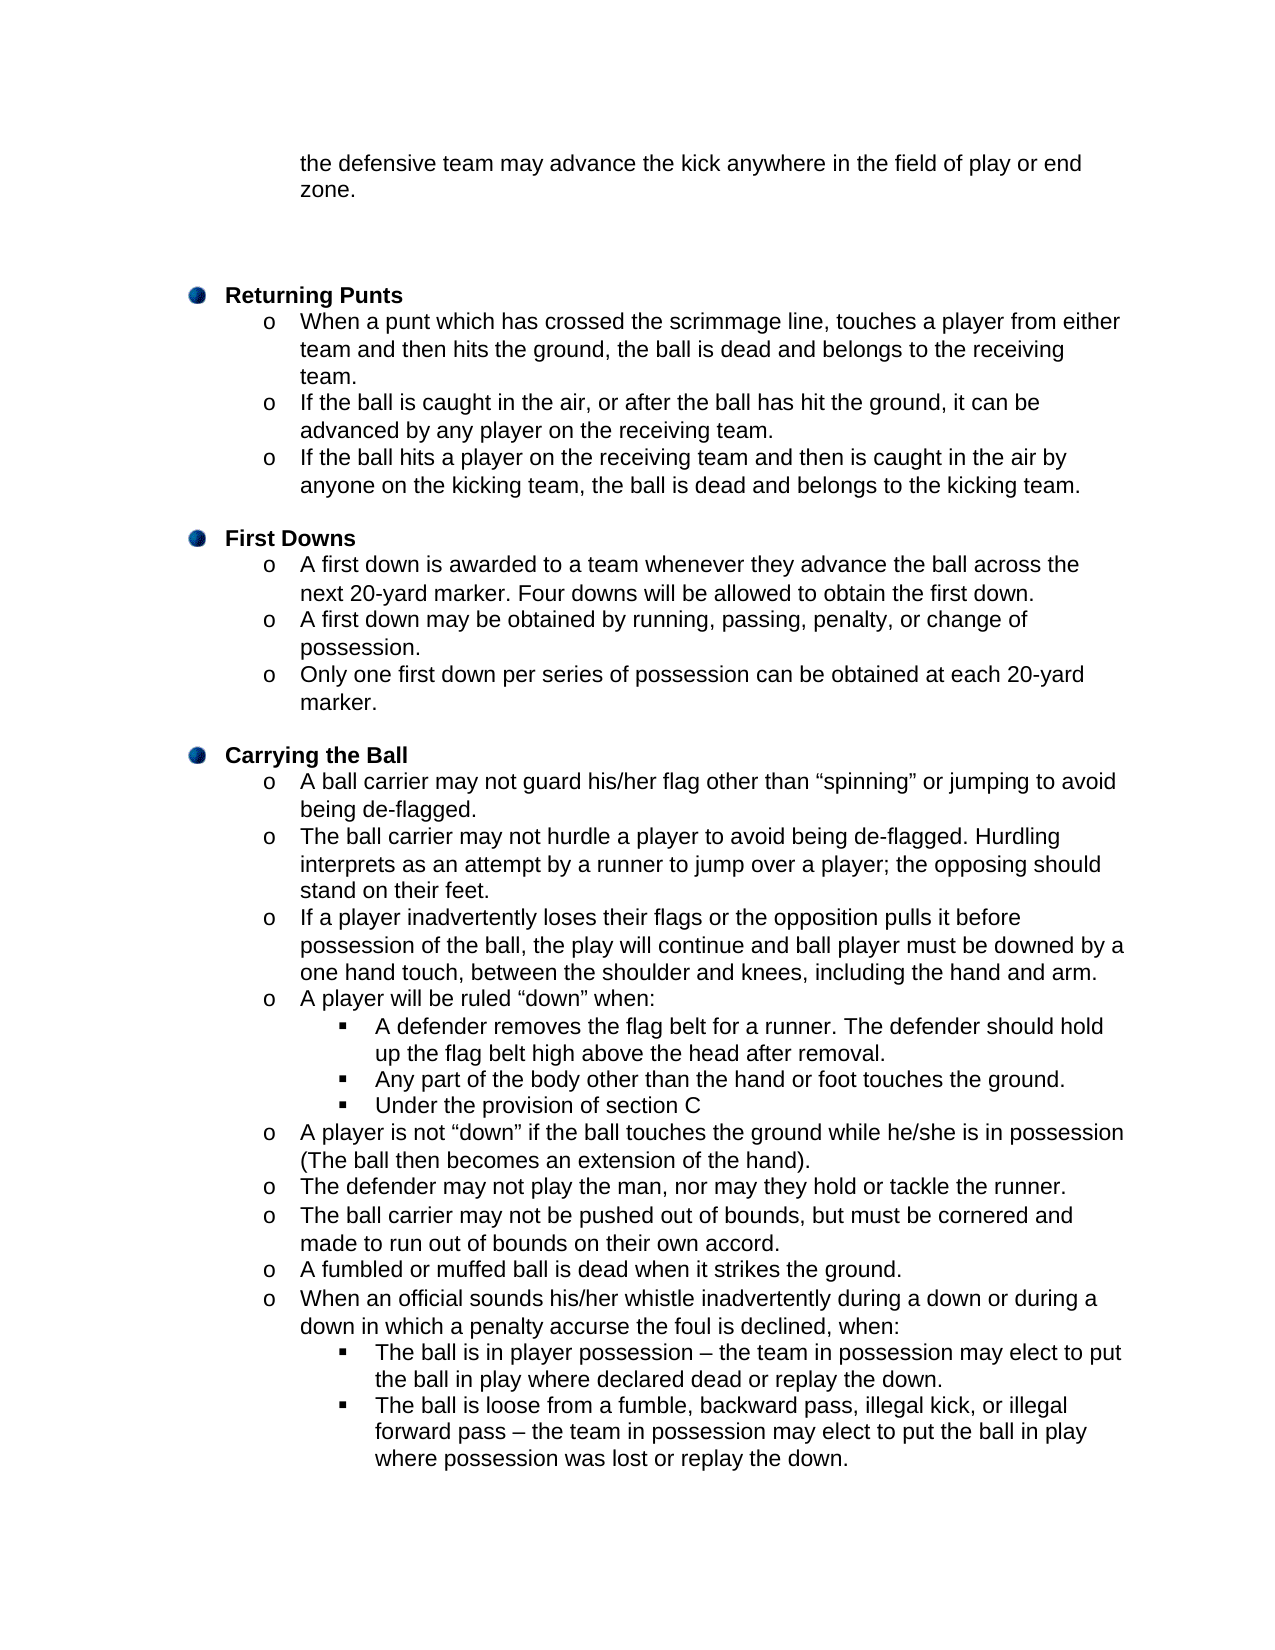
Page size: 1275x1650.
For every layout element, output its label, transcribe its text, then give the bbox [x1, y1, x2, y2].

picture [188, 746, 206, 764]
list First Downs [187, 525, 1125, 551]
list A first down may be obtained by running, passing, penalty, or change of possession. [262, 606, 1125, 661]
list If a player inadvertently loses their flags or the opposition pulls it before possession of the ball, the play will continue and ball player must be downed by a one hand touch, between the shoulder and knees, including the hand and arm. [262, 904, 1125, 985]
picture [188, 529, 206, 547]
list A defender removes the flag belt for a runner. The defender should hold up the flag belt high above the head after removal. [337, 1013, 1125, 1066]
list A fumbled or muffed ball is dead when it strikes the ground. [262, 1256, 1125, 1284]
list The ball is in player possession – the team in possession may elect to put the ball in play where declared dead or replay the down. [337, 1339, 1125, 1392]
list If the ball is caught in the air, or after the ball has hit the ground, it can be advanced by any player on the receiving team. [262, 389, 1125, 444]
list If the ball hits a player on the receiving team and then is caught in the air by anyone on the kicking team, the ball is dead and belongs to the kicking team. [262, 444, 1125, 498]
list A first down is awarded to a team whenever they advance the ball across the next 20-yard marker. Four downs will be allowed to obtain the first down. [262, 551, 1125, 606]
list The defender may not play the man, nor may they hold or tackle the runner. [262, 1173, 1125, 1202]
list The ball is loose from a fumble, backward pass, illegal kick, or illegal forward pass – the team in possession may elect to put the ball in play where possession was lost or replay the down. [337, 1392, 1125, 1471]
list Only one first down per series of possession can be obtained at each 20-yard marker. [262, 661, 1125, 715]
list A ball carrier may not guard his/her flag other than “spinning” or jumping to avoid being de-flagged. [262, 768, 1125, 823]
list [262, 150, 1125, 203]
list Carrying the Ball [187, 742, 1125, 768]
list Under the provision of section C [337, 1092, 1125, 1118]
list A player will be ruled “down” when: [262, 985, 1125, 1013]
list Any part of the body other than the hand or foot touches the ground. [337, 1066, 1125, 1092]
list When an official sounds his/her whistle inadvertently during a down or during a down in which a penalty accurse the foul is declined, when: [262, 1284, 1125, 1339]
list When a punt which has crossed the scrimmage line, touches a player from either team and then hits the ground, the ball is dead and belongs to the receiving team. [262, 308, 1125, 389]
picture [188, 286, 206, 304]
list The ball carrier may not be pushed out of bounds, but must be cornered and made to run out of bounds on their own accord. [262, 1202, 1125, 1256]
list Returning Punts [187, 282, 1125, 308]
list The ball carrier may not hurdle a player to avoid being de-flagged. Hurdling interprets as an attempt by a runner to jump over a player; the opposing should stand on their feet. [262, 823, 1125, 904]
list A player is not “down” if the ball touches the ground while he/she is in possession (The ball then becomes an extension of the hand). [262, 1118, 1125, 1173]
